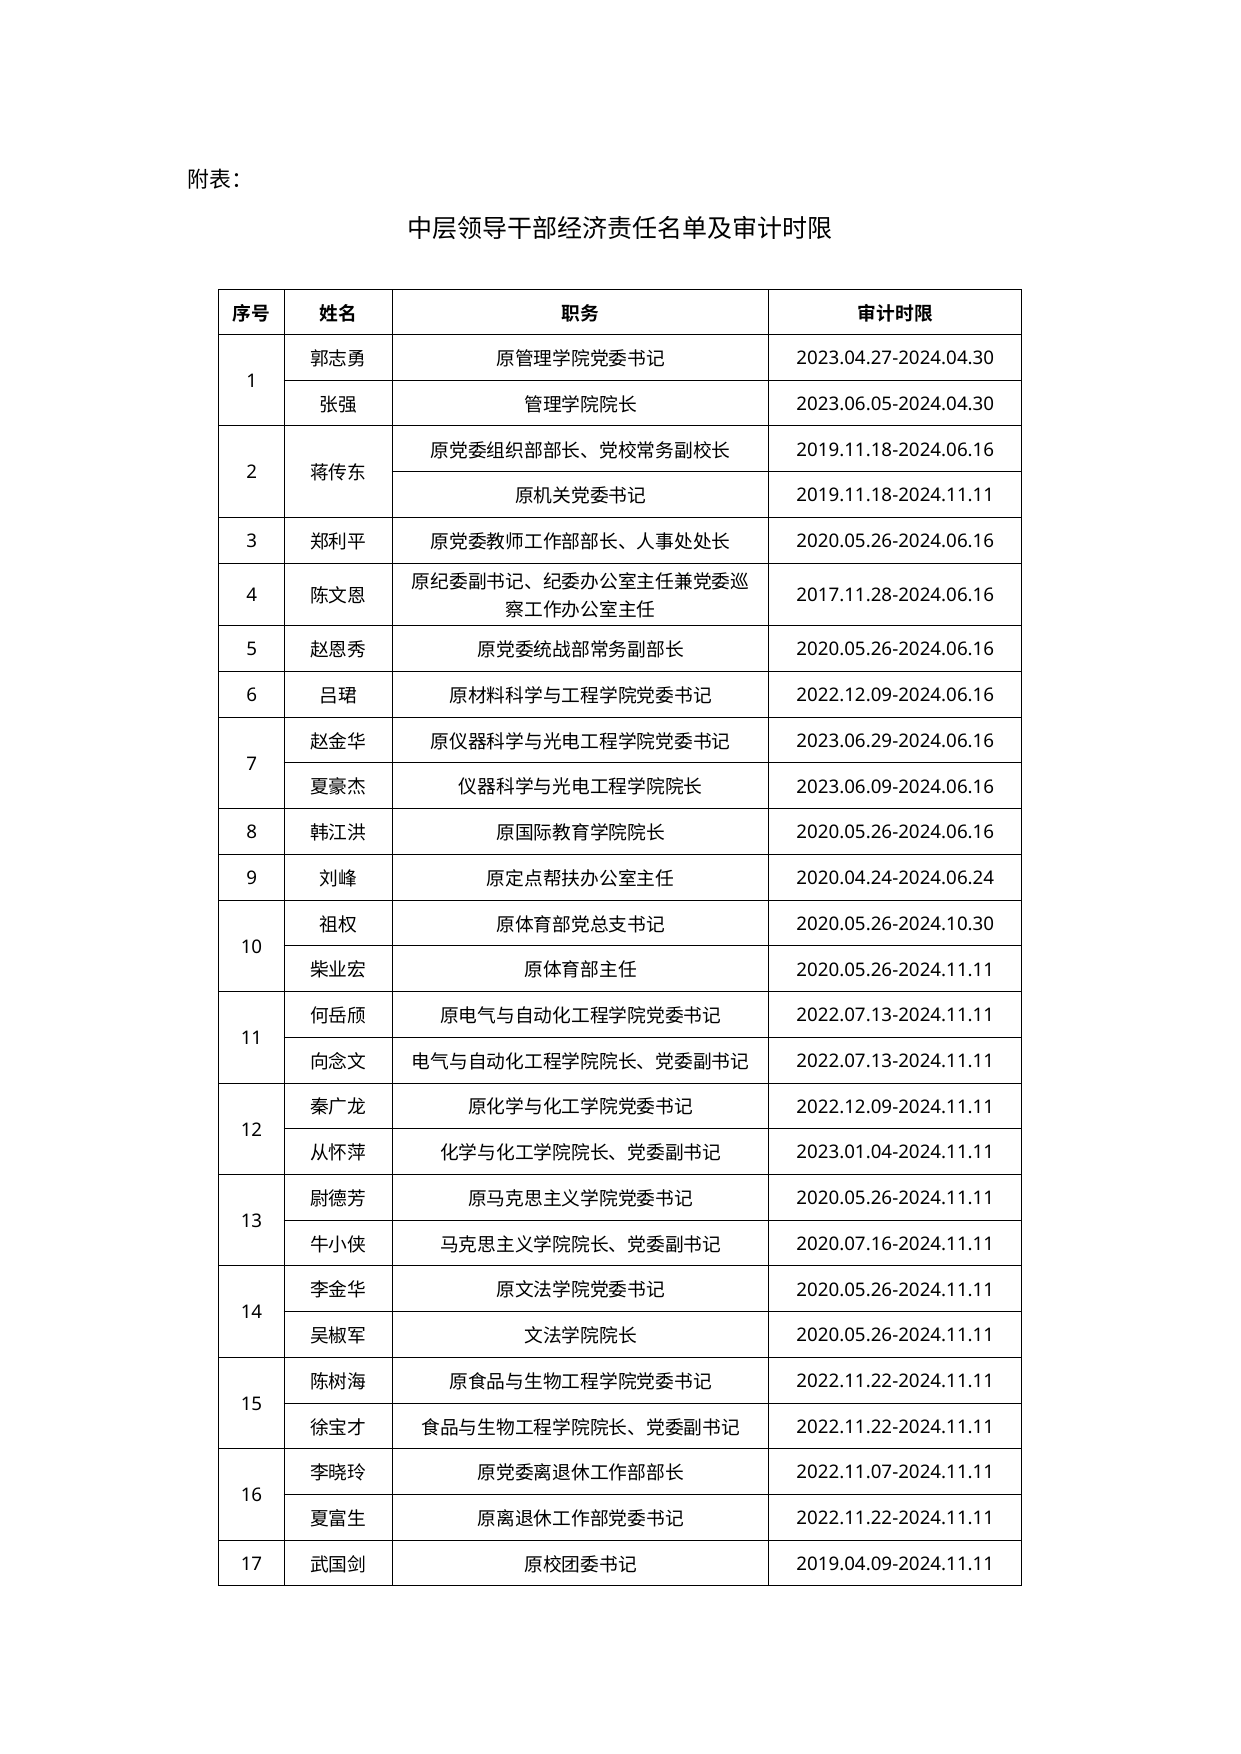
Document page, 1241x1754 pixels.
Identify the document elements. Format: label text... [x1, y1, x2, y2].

table_cell 2023.06.05-2024.04.30 [769, 381, 1021, 425]
table_cell 食品与生物工程学院院长、党委副书记 [393, 1404, 768, 1448]
table_cell 2019.11.18-2024.11.11 [769, 472, 1021, 517]
table_cell 2020.05.26-2024.11.11 [769, 1266, 1021, 1311]
table_cell 蒋传东 [285, 426, 392, 517]
table_cell 13 [219, 1175, 284, 1265]
table_cell 16 [219, 1449, 284, 1540]
table_cell 原电气与自动化工程学院党委书记 [393, 992, 768, 1037]
table_cell 文法学院院长 [393, 1312, 768, 1357]
table_cell 郭志勇 [285, 335, 392, 380]
table_cell 柴业宏 [285, 946, 392, 991]
table_cell 5 [219, 626, 284, 671]
table_cell 7 [219, 718, 284, 808]
table_cell 2023.01.04-2024.11.11 [769, 1129, 1021, 1174]
table_cell 2020.05.26-2024.11.11 [769, 1175, 1021, 1219]
table_cell 张强 [285, 381, 392, 425]
table_cell 向念文 [285, 1038, 392, 1082]
table_cell 原体育部党总支书记 [393, 901, 768, 945]
table_cell 2019.11.18-2024.06.16 [769, 426, 1021, 471]
table_cell 2023.06.29-2024.06.16 [769, 718, 1021, 762]
table_header 职务 [393, 290, 768, 334]
table_cell 原马克思主义学院党委书记 [393, 1175, 768, 1219]
table_cell 2020.05.26-2024.10.30 [769, 901, 1021, 945]
table_cell 2020.05.26-2024.06.16 [769, 518, 1021, 563]
table_cell 李金华 [285, 1266, 392, 1311]
table_cell 从怀萍 [285, 1129, 392, 1174]
table_cell 原体育部主任 [393, 946, 768, 991]
text 中层领导干部经济责任名单及审计时限 [187, 194, 1053, 259]
table_cell 2023.06.09-2024.06.16 [769, 763, 1021, 808]
table_header 序号 [219, 290, 284, 334]
table_cell 17 [219, 1541, 284, 1585]
table_cell 陈文恩 [285, 564, 392, 625]
table_cell 原仪器科学与光电工程学院党委书记 [393, 718, 768, 762]
table_cell 2022.07.13-2024.11.11 [769, 1038, 1021, 1082]
table_cell 12 [219, 1084, 284, 1174]
table_cell 化学与化工学院院长、党委副书记 [393, 1129, 768, 1174]
table_cell 徐宝才 [285, 1404, 392, 1448]
table_cell 2022.11.22-2024.11.11 [769, 1404, 1021, 1448]
table_cell 原党委统战部常务副部长 [393, 626, 768, 671]
table_cell 陈树海 [285, 1358, 392, 1402]
table_cell 牛小侠 [285, 1221, 392, 1265]
table_cell 14 [219, 1266, 284, 1357]
table_cell 11 [219, 992, 284, 1082]
table_cell 2022.12.09-2024.06.16 [769, 672, 1021, 717]
table_cell 4 [219, 564, 284, 625]
table_cell 韩江洪 [285, 809, 392, 854]
table_cell 原离退休工作部党委书记 [393, 1495, 768, 1540]
table_cell 2020.05.26-2024.11.11 [769, 1312, 1021, 1357]
table_cell 原机关党委书记 [393, 472, 768, 517]
table_cell 2022.11.22-2024.11.11 [769, 1358, 1021, 1402]
table_cell 原纪委副书记、纪委办公室主任兼党委巡察工作办公室主任 [393, 564, 768, 625]
table_cell 刘峰 [285, 855, 392, 899]
table_cell 10 [219, 901, 284, 991]
table_cell 李晓玲 [285, 1449, 392, 1494]
table_cell 1 [219, 335, 284, 425]
table_cell 8 [219, 809, 284, 854]
table_cell 原化学与化工学院党委书记 [393, 1084, 768, 1128]
table_cell 3 [219, 518, 284, 563]
table_cell 吴椒军 [285, 1312, 392, 1357]
table_cell 2017.11.28-2024.06.16 [769, 564, 1021, 625]
table_cell 尉德芳 [285, 1175, 392, 1219]
table_cell 原党委组织部部长、党校常务副校长 [393, 426, 768, 471]
table_cell 原国际教育学院院长 [393, 809, 768, 854]
table_cell 郑利平 [285, 518, 392, 563]
table_cell 夏豪杰 [285, 763, 392, 808]
table_cell 管理学院院长 [393, 381, 768, 425]
table_cell 原党委离退休工作部部长 [393, 1449, 768, 1494]
table_cell 2 [219, 426, 284, 517]
table_cell 2023.04.27-2024.04.30 [769, 335, 1021, 380]
table_cell 2022.07.13-2024.11.11 [769, 992, 1021, 1037]
table_cell 赵恩秀 [285, 626, 392, 671]
table_cell 武国剑 [285, 1541, 392, 1585]
table_cell 6 [219, 672, 284, 717]
table_header 姓名 [285, 290, 392, 334]
table_cell 原文法学院党委书记 [393, 1266, 768, 1311]
table_cell 仪器科学与光电工程学院院长 [393, 763, 768, 808]
table_cell 原材料科学与工程学院党委书记 [393, 672, 768, 717]
table_header 审计时限 [769, 290, 1021, 334]
text 附表： [187, 162, 1053, 194]
table_cell 2020.04.24-2024.06.24 [769, 855, 1021, 899]
table_cell 原校团委书记 [393, 1541, 768, 1585]
table_cell 吕珺 [285, 672, 392, 717]
table_cell 2020.05.26-2024.11.11 [769, 946, 1021, 991]
table_cell 马克思主义学院院长、党委副书记 [393, 1221, 768, 1265]
table_cell 原党委教师工作部部长、人事处处长 [393, 518, 768, 563]
table_cell 秦广龙 [285, 1084, 392, 1128]
table_cell 2022.11.22-2024.11.11 [769, 1495, 1021, 1540]
table_cell 祖权 [285, 901, 392, 945]
table_cell 原管理学院党委书记 [393, 335, 768, 380]
table_cell 原食品与生物工程学院党委书记 [393, 1358, 768, 1402]
table_cell 2020.05.26-2024.06.16 [769, 626, 1021, 671]
table_cell 2022.12.09-2024.11.11 [769, 1084, 1021, 1128]
table_cell 2022.11.07-2024.11.11 [769, 1449, 1021, 1494]
table_cell 夏富生 [285, 1495, 392, 1540]
table_cell 9 [219, 855, 284, 899]
table_cell 2020.07.16-2024.11.11 [769, 1221, 1021, 1265]
table_cell 2019.04.09-2024.11.11 [769, 1541, 1021, 1585]
table_cell 2020.05.26-2024.06.16 [769, 809, 1021, 854]
table_cell 赵金华 [285, 718, 392, 762]
table_cell 原定点帮扶办公室主任 [393, 855, 768, 899]
table_cell 15 [219, 1358, 284, 1448]
table_cell 何岳颀 [285, 992, 392, 1037]
table_cell 电气与自动化工程学院院长、党委副书记 [393, 1038, 768, 1082]
